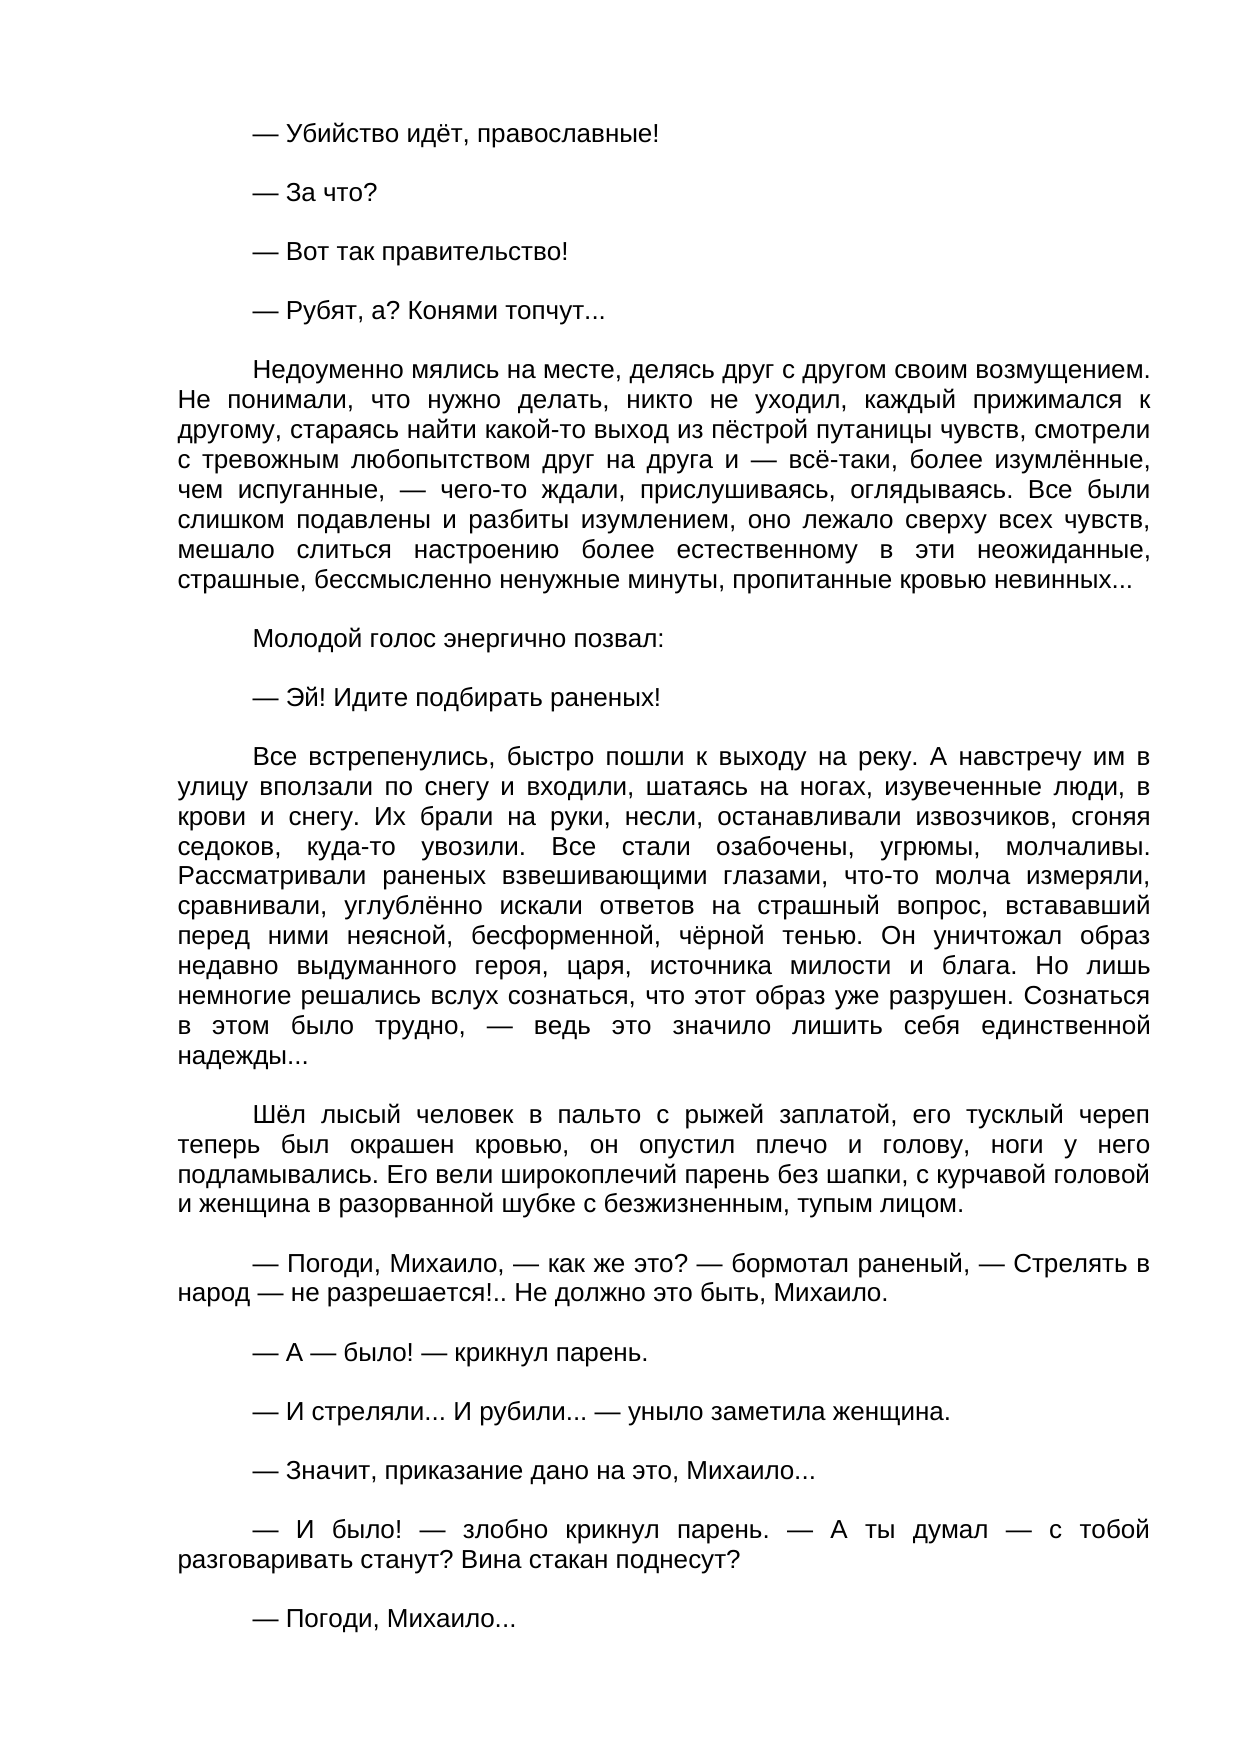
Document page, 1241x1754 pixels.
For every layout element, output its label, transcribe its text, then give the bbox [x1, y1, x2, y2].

text — А — было! — крикнул парень. [177, 1337, 1152, 1366]
text — И было! — злобно крикнул парень. — А ты думал — с тобой разговаривать станут? Вина стакан поднесут? [177, 1514, 1152, 1573]
text — Вот так правительство! [177, 236, 1152, 266]
text — Убийство идёт, православные! [177, 118, 1152, 148]
text — Погоди, Михаило... [177, 1603, 1152, 1633]
text Все встрепенулись, быстро пошли к выходу на реку. А навстречу им в улицу вползали по снегу и входили, шатаясь на ногах, изувеченные люди, в крови и снегу. Их брали на руки, несли, останавливали извозчиков, сгоняя седоков, куда-то увозили. Все стали озабочены, угрюмы, молчаливы. Рассматривали раненых взвешивающими глазами, что-то молча измеряли, сравнивали, углублённо искали ответов на страшный вопрос, встававший перед ними неясной, бесформенной, чёрной тенью. Он уничтожал образ недавно выдуманного героя, царя, источника милости и блага. Но лишь немногие решались вслух сознаться, что этот образ уже разрушен. Сознаться в этом было трудно, — ведь это значило лишить себя единственной надежды... [177, 741, 1152, 1070]
text Шёл лысый человек в пальто с рыжей заплатой, его тусклый череп теперь был окрашен кровью, он опустил плечо и голову, ноги у него подламывались. Его вели широкоплечий парень без шапки, с курчавой головой и женщина в разорванной шубке с безжизненным, тупым лицом. [177, 1099, 1152, 1218]
text — Рубят, а? Конями топчут... [177, 295, 1152, 325]
text — Погоди, Михаило, — как же это? — бормотал раненый, — Стрелять в народ — не разрешается!.. Не должно это быть, Михаило. [177, 1248, 1152, 1307]
text — Эй! Идите подбирать раненых! [177, 682, 1152, 712]
text Молодой голос энергично позвал: [177, 623, 1152, 653]
text — Значит, приказание дано на это, Михаило... [177, 1455, 1152, 1484]
text — За что? [177, 177, 1152, 207]
text — И стреляли... И рубили... — уныло заметила женщина. [177, 1396, 1152, 1426]
text Недоуменно мялись на месте, делясь друг с другом своим возмущением. Не понимали, что нужно делать, никто не уходил, каждый прижимался к другому, стараясь найти какой-то выход из пёстрой путаницы чувств, смотрели с тревожным любопытством друг на друга и — всё-таки, более изумлённые, чем испуганные, — чего-то ждали, прислушиваясь, оглядываясь. Все были слишком подавлены и разбиты изумлением, оно лежало сверху всех чувств, мешало слиться настроению более естественному в эти неожиданные, страшные, бессмысленно ненужные минуты, пропитанные кровью невинных... [177, 354, 1152, 593]
